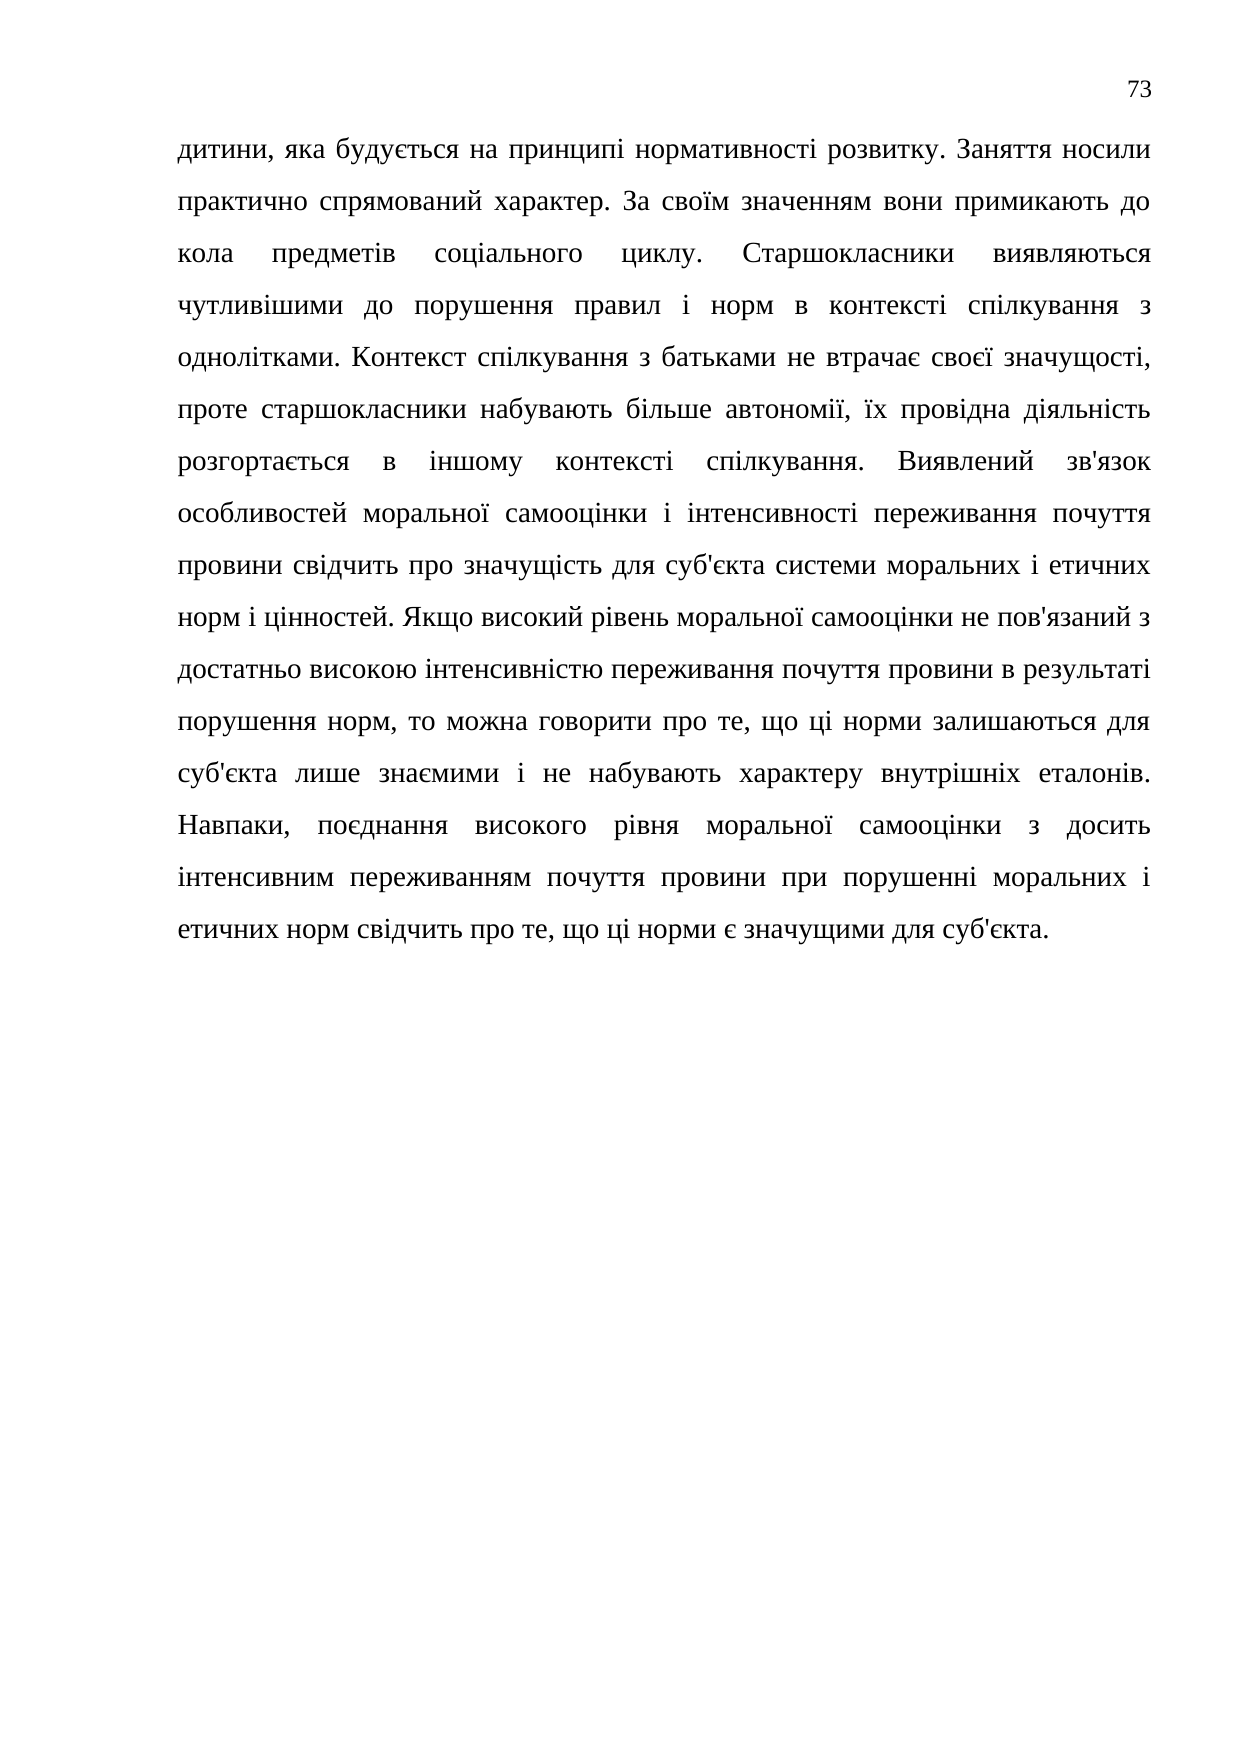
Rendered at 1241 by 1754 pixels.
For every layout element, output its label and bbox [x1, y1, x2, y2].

text [177, 131, 1152, 944]
